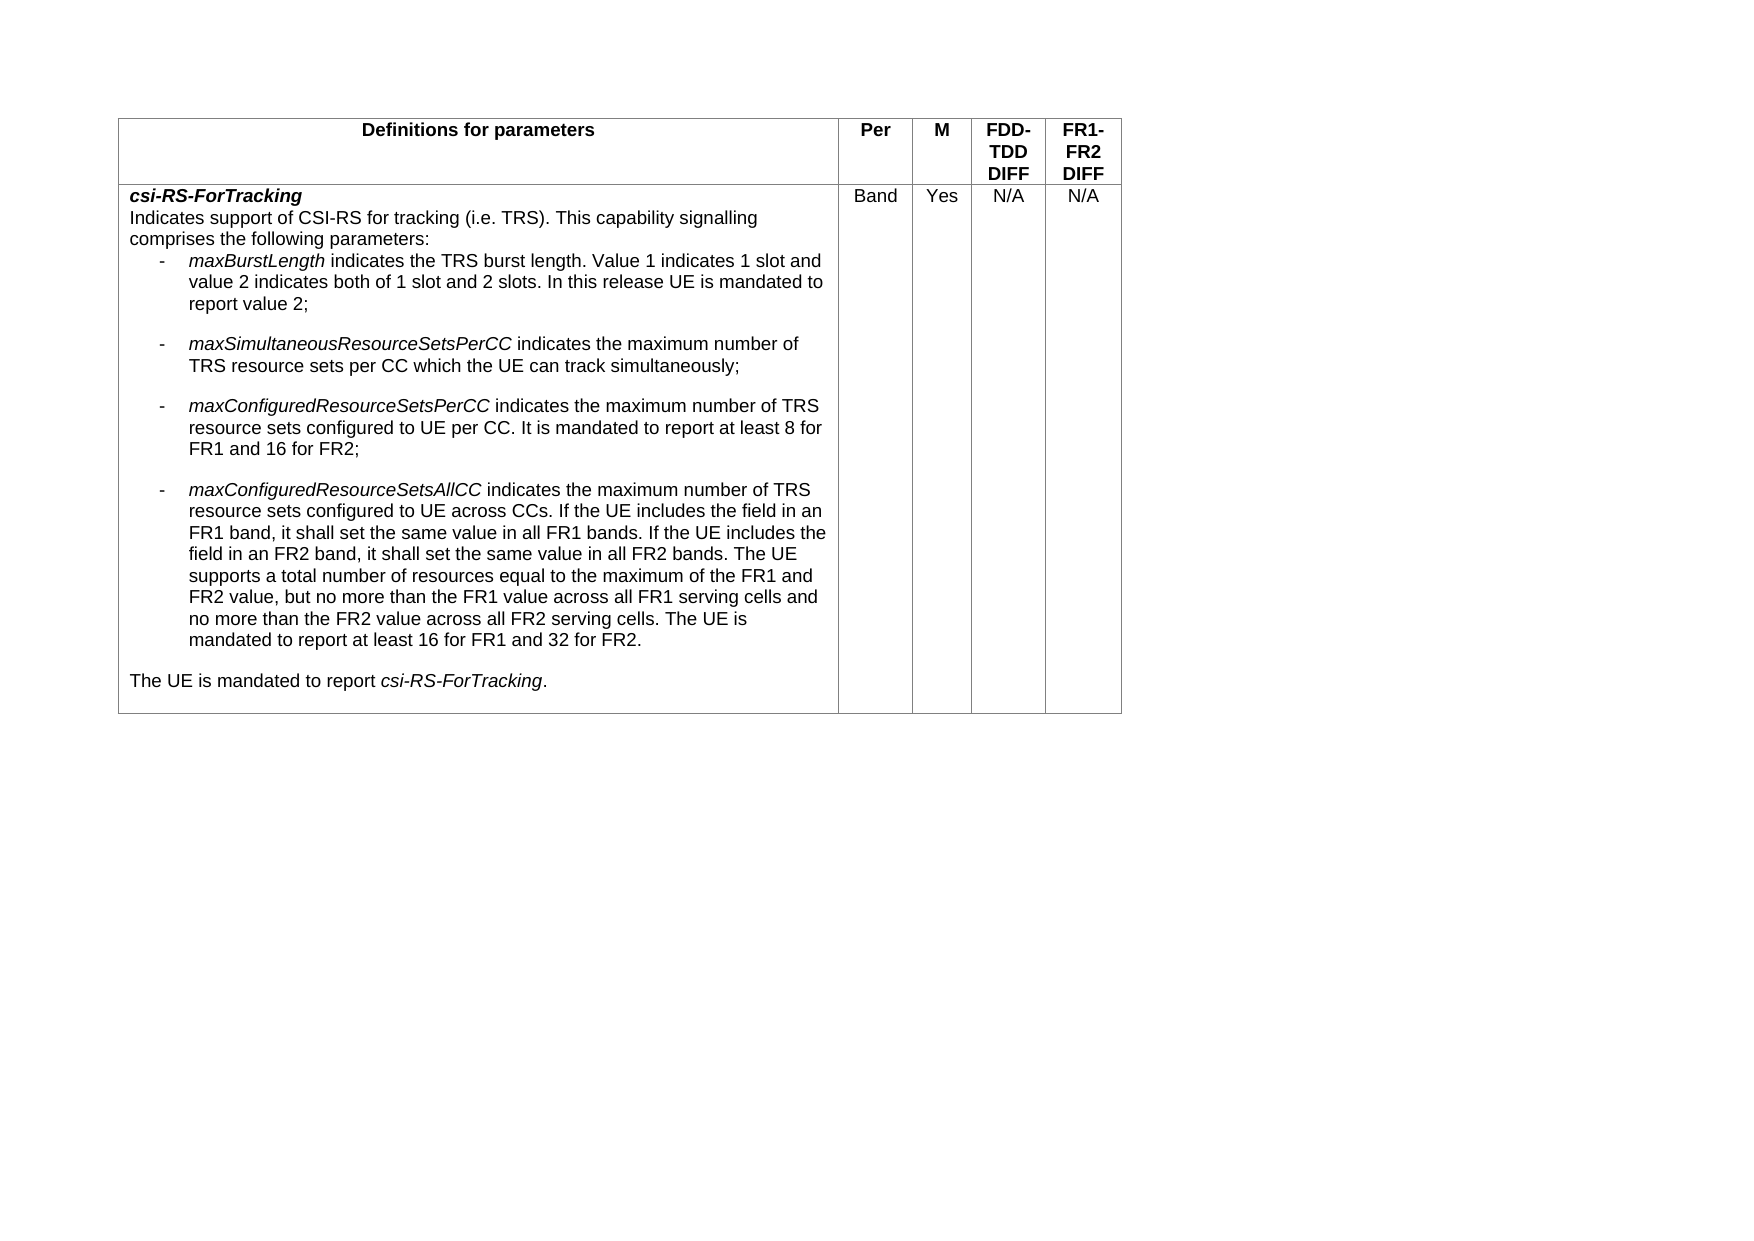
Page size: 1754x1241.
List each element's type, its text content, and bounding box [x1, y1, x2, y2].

table_header FDD-TDD DIFF [972, 119, 1045, 184]
table_cell csi-RS-ForTracking Indicates support of CSI-RS for tracking (i.e. TRS). This capability signalling comprises the following parameters: - maxBurstLength indicates the TRS burst length. Value 1 indicates 1 slot and value 2 indicates both of 1 slot and 2 slots. In this release UE is mandated to report value 2; - maxSimultaneousResourceSetsPerCC indicates the maximum number of TRS resource sets per CC which the UE can track simultaneously; - maxConfiguredResourceSetsPerCC indicates the maximum number of TRS resource sets configured to UE per CC. It is mandated to report at least 8 for FR1 and 16 for FR2; - maxConfiguredResourceSetsAllCC indicates the maximum number of TRS resource sets configured to UE across CCs. If the UE includes the field in an FR1 band, it shall set the same value in all FR1 bands. If the UE includes the field in an FR2 band, it shall set the same value in all FR2 bands. The UE supports a total number of resources equal to the maximum of the FR1 and FR2 value, but no more than the FR1 value across all FR1 serving cells and no more than the FR2 value across all FR2 serving cells. The UE is mandated to report at least 16 for FR1 and 32 for FR2. The UE is mandated to report csi-RS-ForTracking. [119, 185, 838, 713]
table_header Definitions for parameters [119, 119, 838, 184]
table_header FR1-FR2 DIFF [1046, 119, 1121, 184]
table_cell N/A [1046, 185, 1121, 713]
table_header M [913, 119, 971, 184]
table_cell Band [839, 185, 912, 713]
table_header Per [839, 119, 912, 184]
table_cell Yes [913, 185, 971, 713]
table_cell N/A [972, 185, 1045, 713]
